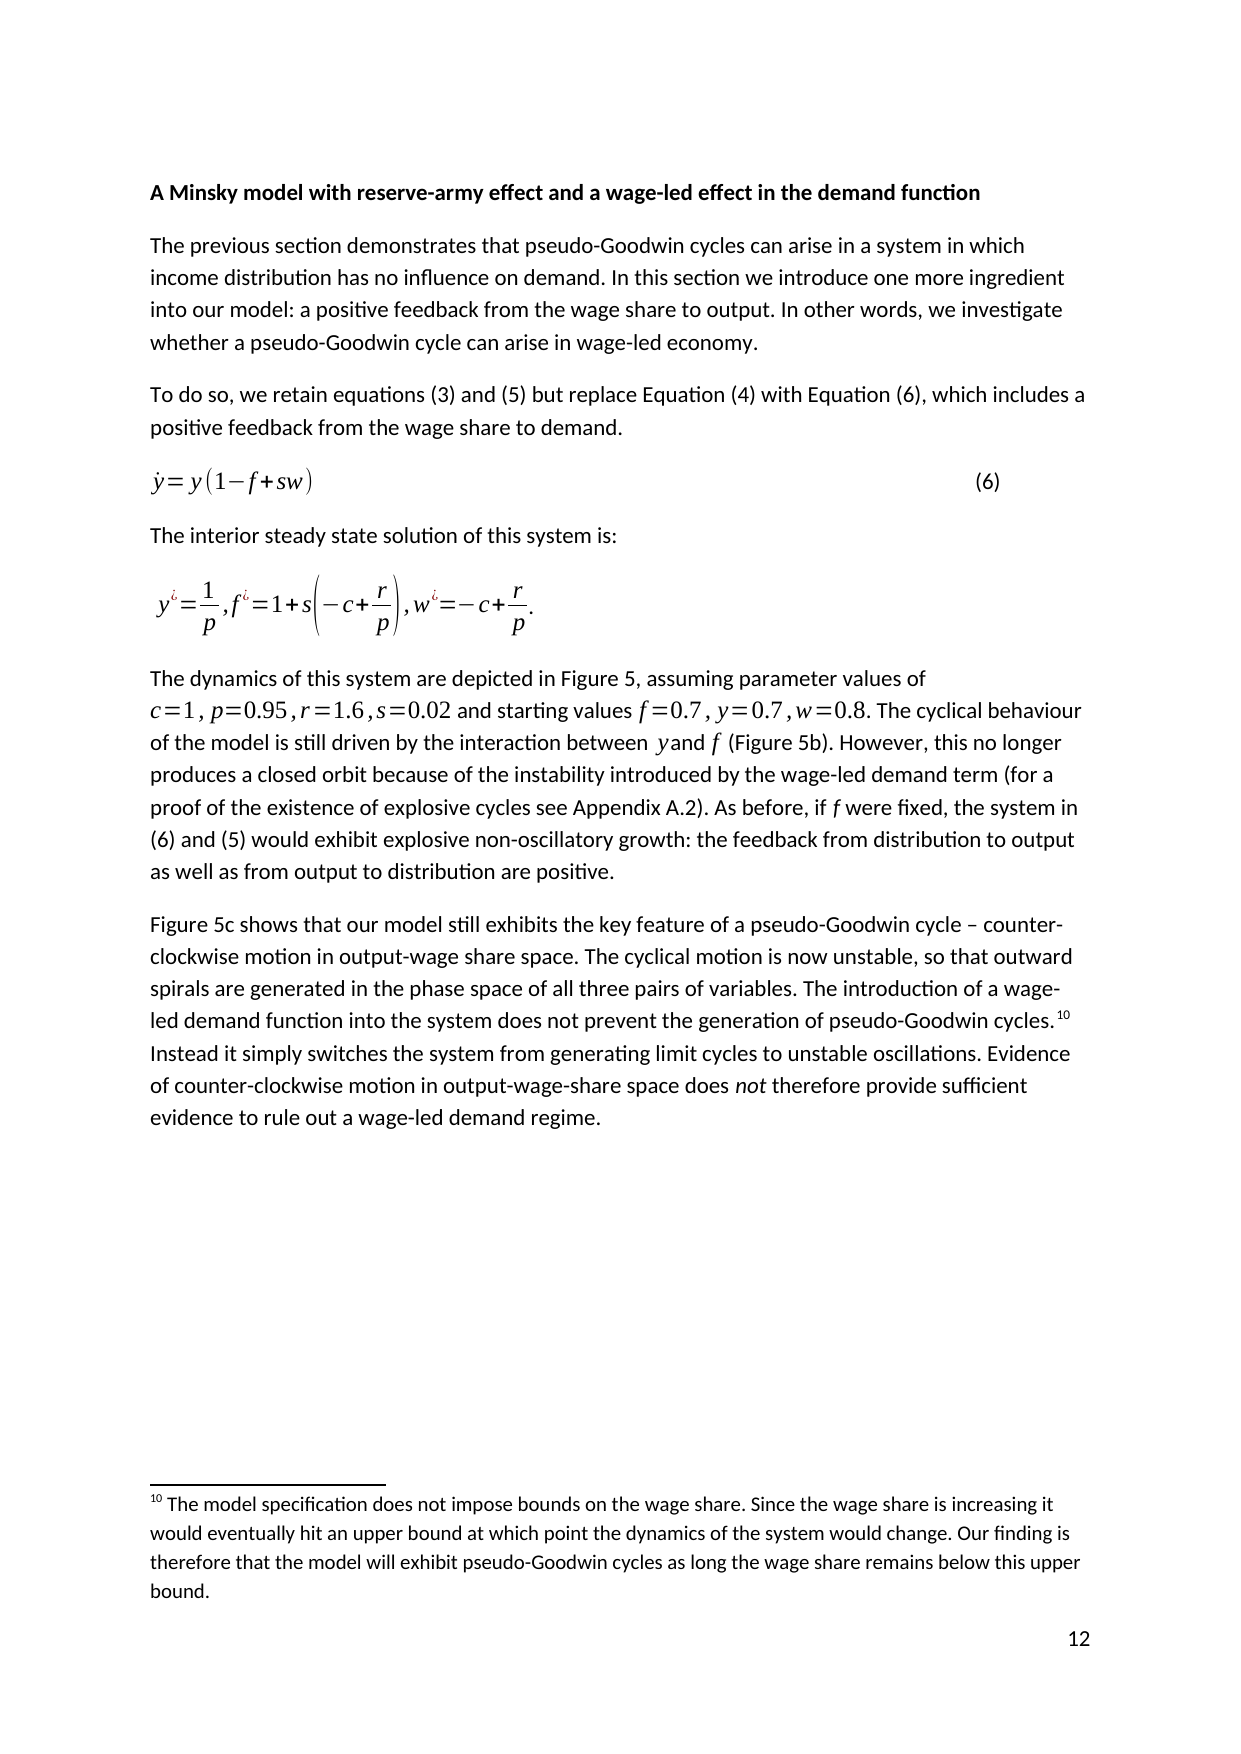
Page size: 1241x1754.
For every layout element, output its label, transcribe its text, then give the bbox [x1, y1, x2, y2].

text A Minsky model with reserve-army effect and a wage-led effect in the demand function [150, 178, 1090, 206]
text Figure 5c shows that our model still exhibits the key feature of a pseudo-Goodwin cycle – counter-clockwise motion in output-wage share space. The cyclical motion is now unstable, so that outward spirals are generated in the phase space of all three pairs of variables. The introduction of a wage-led demand function into the system does not prevent the generation of pseudo-Goodwin cycles. Instead it simply switches the system from generating limit cycles to unstable oscillations. Evidence of counter-clockwise motion in output-wage-share space does not therefore provide sufficient evidence to rule out a wage-led demand regime. [150, 910, 1090, 1131]
text The interior steady state solution of this system is: [150, 521, 1090, 549]
text . [150, 574, 1090, 639]
text To do so, we retain equations (3) and (5) but replace Equation (4) with Equation (6), which includes a positive feedback from the wage share to demand. [150, 381, 1090, 441]
text The dynamics of this system are depicted in Figure 5, assuming parameter values of and starting values . The cyclical behaviour of the model is still driven by the interaction between and (Figure 5b). However, this no longer produces a closed orbit because of the instability introduced by the wage-led demand term (for a proof of the existence of explosive cycles see Appendix A.2). As before, if f were fixed, the system in (6) and (5) would exhibit explosive non-oscillatory growth: the feedback from distribution to output as well as from output to distribution are positive. [150, 664, 1090, 885]
text The previous section demonstrates that pseudo-Goodwin cycles can arise in a system in which income distribution has no influence on demand. In this section we introduce one more ingredient into our model: a positive feedback from the wage share to output. In other words, we investigate whether a pseudo-Goodwin cycle can arise in wage-led economy. [150, 231, 1090, 356]
text (6) [150, 466, 1090, 496]
